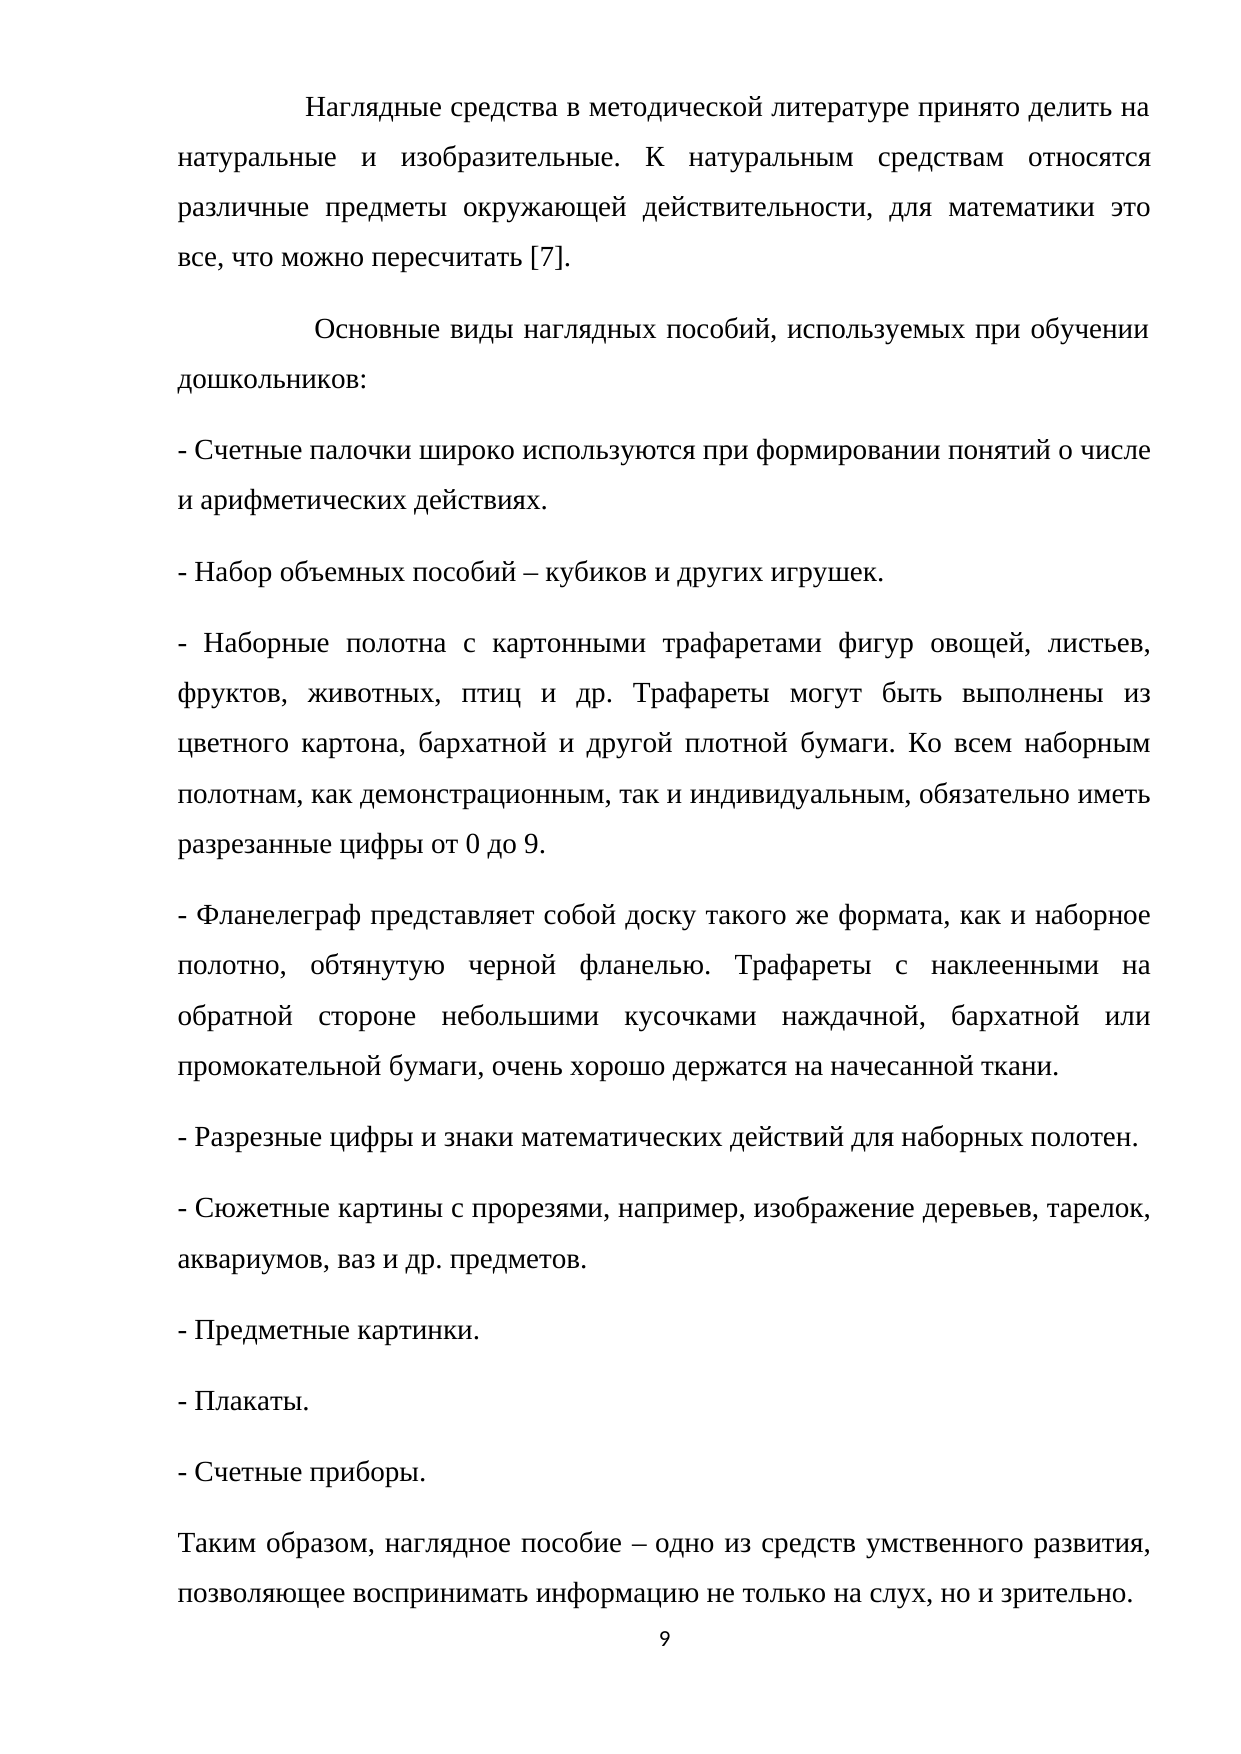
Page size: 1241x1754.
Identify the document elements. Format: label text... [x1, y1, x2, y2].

text - Плакаты. [177, 1383, 1152, 1417]
text - Набор объемных пособий – кубиков и других игрушек. [177, 554, 1152, 587]
text - Фланелеграф представляет собой доску такого же формата, как и наборное полотно, обтянутую черной фланелью. Трафареты с наклеенными на обратной стороне небольшими кусочками наждачной, бархатной или промокательной бумаги, очень хорошо держатся на начесанной ткани. [177, 897, 1152, 1082]
text - Наборные полотна с картонными трафаретами фигур овощей, листьев, фруктов, животных, птиц и др. Трафареты могут быть выполнены из цветного картона, бархатной и другой плотной бумаги. Ко всем наборным полотнам, как демонстрационным, так и индивидуальным, обязательно иметь разрезанные цифры от 0 до 9. [177, 625, 1152, 859]
text Таким образом, наглядное пособие – одно из средств умственного развития, позволяющее воспринимать информацию не только на слух, но и зрительно. [177, 1525, 1152, 1609]
text - Счетные палочки широко используются при формировании понятий о числе и арифметических действиях. [177, 432, 1152, 516]
text Наглядные средства в методической литературе принято делить на натуральные и изобразительные. К натуральным средствам относятся различные предметы окружающей действительности, для математики это все, что можно пересчитать [7]. [177, 89, 1152, 273]
text Основные виды наглядных пособий, используемых при обучении дошкольников: [177, 311, 1152, 394]
text - Разрезные цифры и знаки математических действий для наборных полотен. [177, 1119, 1152, 1153]
text - Счетные приборы. [177, 1454, 1152, 1488]
text - Предметные картинки. [177, 1312, 1152, 1345]
text - Сюжетные картины с прорезями, например, изображение деревьев, тарелок, аквариумов, ваз и др. предметов. [177, 1190, 1152, 1274]
